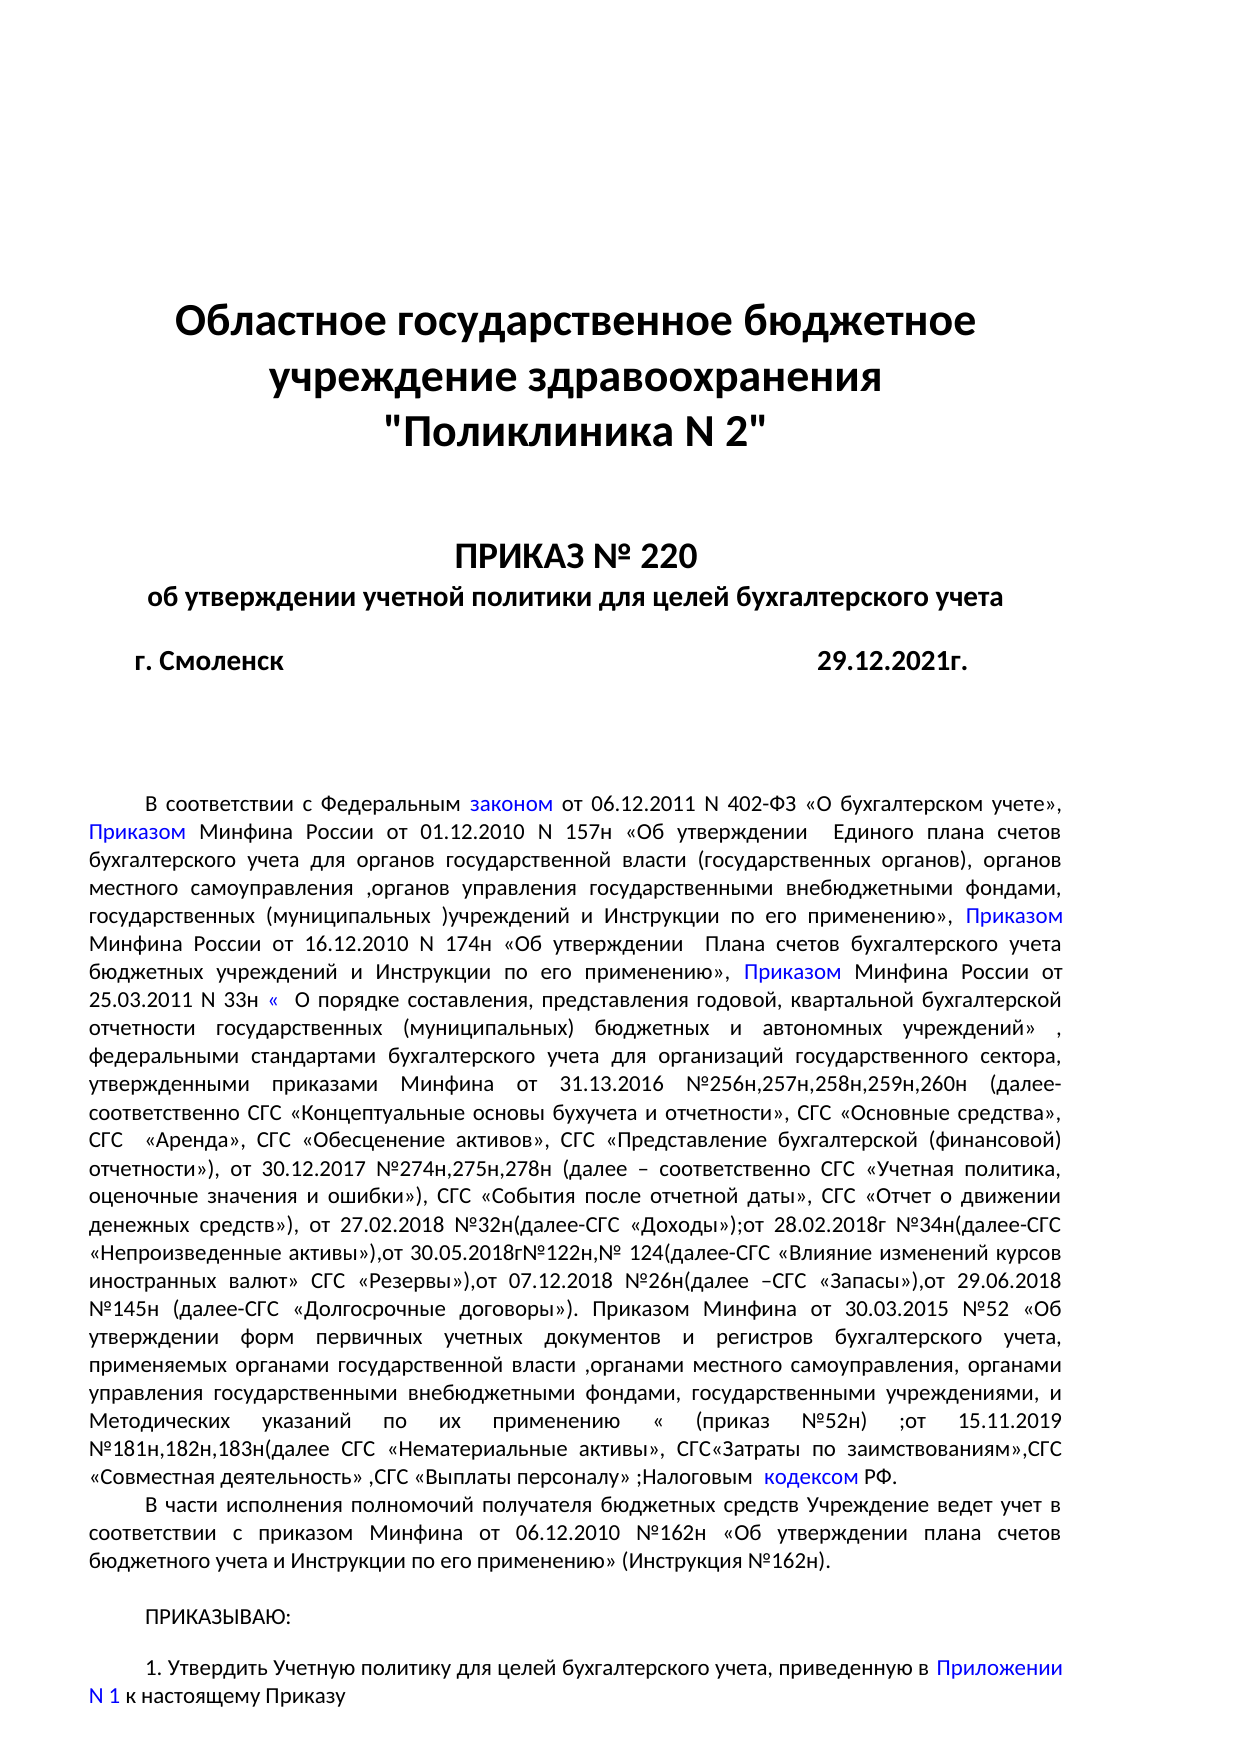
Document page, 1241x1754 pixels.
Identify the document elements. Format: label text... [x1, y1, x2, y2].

text ПРИКАЗЫВАЮ: [88, 1602, 1063, 1630]
text ПРИКАЗ № 220 [88, 532, 1063, 578]
text об утверждении учетной политики для целей бухгалтерского учета [88, 578, 1063, 614]
text "Поликлиника N 2" [88, 402, 1063, 458]
text В части исполнения полномочий получателя бюджетных средств Учреждение ведет учет в соответствии с приказом Минфина от 06.12.2010 №162н «Об утверждении плана счетов бюджетного учета и Инструкции по его применению» (Инструкция №162н). [88, 1490, 1063, 1574]
text В соответствии с Федеральным законом от 06.12.2011 N 402-ФЗ «О бухгалтерском учете», Приказом Минфина России от 01.12.2010 N 157н «Об утверждении Единого плана счетов бухгалтерского учета для органов государственной власти (государственных органов), органов местного самоуправления ,органов управления государственными внебюджетными фондами, государственных (муниципальных )учреждений и Инструкции по его применению», Приказом Минфина России от 16.12.2010 N 174н «Об утверждении Плана счетов бухгалтерского учета бюджетных учреждений и Инструкции по его применению», Приказом Минфина России от 25.03.2011 N 33н « О порядке составления, представления годовой, квартальной бухгалтерской отчетности государственных (муниципальных) бюджетных и автономных учреждений» , федеральными стандартами бухгалтерского учета для организаций государственного сектора, утвержденными приказами Минфина от 31.13.2016 №256н,257н,258н,259н,260н (далее-соответственно СГС «Концептуальные основы бухучета и отчетности», СГС «Основные средства», СГС «Аренда», СГС «Обесценение активов», СГС «Представление бухгалтерской (финансовой) отчетности»), от 30.12.2017 №274н,275н,278н (далее – соответственно СГС «Учетная политика, оценочные значения и ошибки»), СГС «События после отчетной даты», СГС «Отчет о движении денежных средств»), от 27.02.2018 №32н(далее-СГС «Доходы»);от 28.02.2018г №34н(далее-СГС «Непроизведенные активы»),от 30.05.2018г№122н,№ 124(далее-СГС «Влияние изменений курсов иностранных валют» СГС «Резервы»),от 07.12.2018 №26н(далее –СГС «Запасы»),от 29.06.2018 №145н (далее-СГС «Долгосрочные договоры»). Приказом Минфина от 30.03.2015 №52 «Об утверждении форм первичных учетных документов и регистров бухгалтерского учета, применяемых органами государственной власти ,органами местного самоуправления, органами управления государственными внебюджетными фондами, государственными учреждениями, и Методических указаний по их применению « (приказ №52н) ;от 15.11.2019 №181н,182н,183н(далее СГС «Нематериальные активы», СГС«Затраты по заимствованиям»,СГС «Совместная деятельность» ,СГС «Выплаты персоналу» ;Налоговым кодексом РФ. [88, 789, 1063, 1490]
text Областное государственное бюджетное учреждение здравоохранения [88, 291, 1063, 402]
text 1. Утвердить Учетную политику для целей бухгалтерского учета, приведенную в Приложении N 1 к настоящему Приказу [88, 1653, 1063, 1709]
text г. Смоленск 29.12.2021г. [88, 642, 1063, 677]
